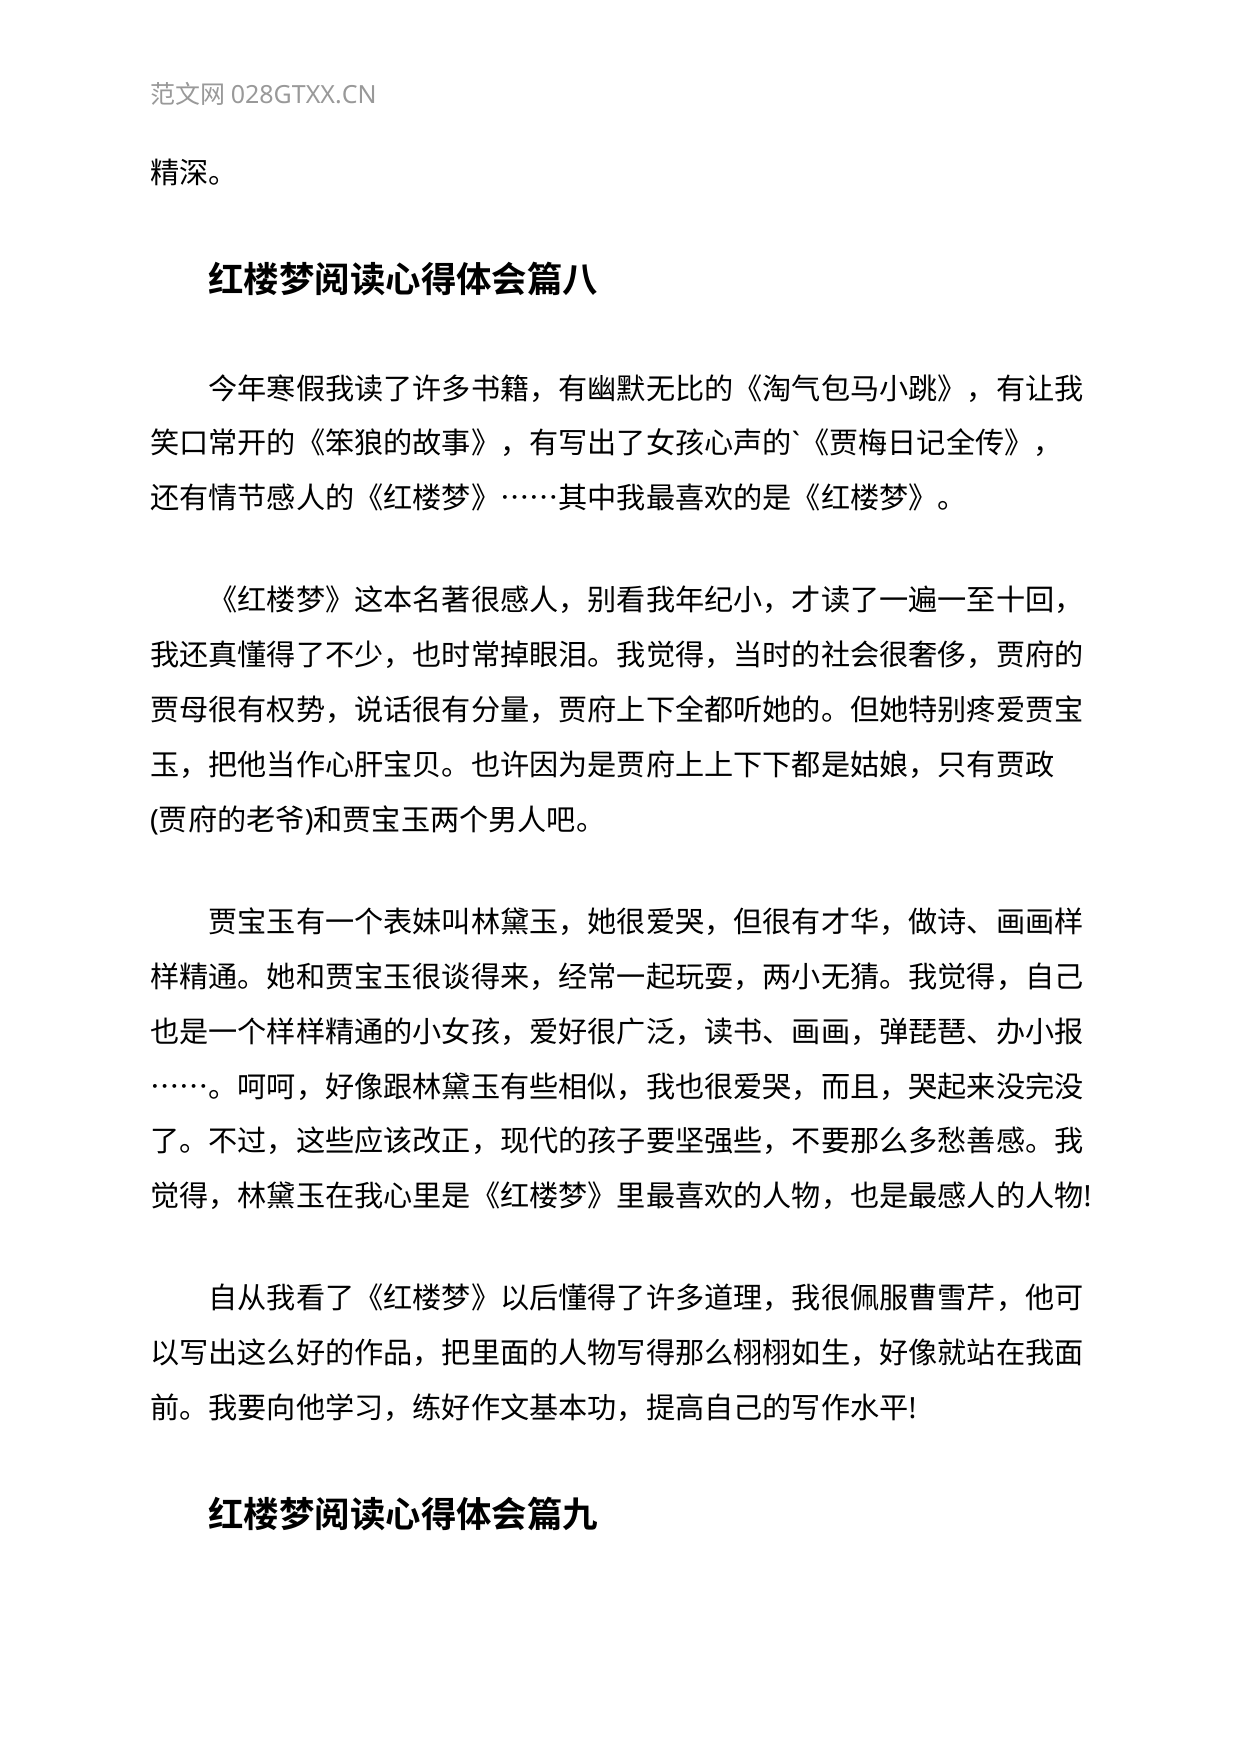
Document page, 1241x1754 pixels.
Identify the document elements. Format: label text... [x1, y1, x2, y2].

text 贾宝玉有一个表妹叫林黛玉，她很爱哭，但很有才华，做诗、画画样样精通。她和贾宝玉很谈得来，经常一起玩耍，两小无猜。我觉得，自己也是一个样样精通的小女孩，爱好很广泛，读书、画画，弹琵琶、办小报……。呵呵，好像跟林黛玉有些相似，我也很爱哭，而且，哭起来没完没了。不过，这些应该改正，现代的孩子要坚强些，不要那么多愁善感。我觉得，林黛玉在我心里是《红楼梦》里最喜欢的人物，也是最感人的人物! [150, 898, 1090, 1215]
text 今年寒假我读了许多书籍，有幽默无比的《淘气包马小跳》，有让我笑口常开的《笨狼的故事》，有写出了女孩心声的`《贾梅日记全传》，还有情节感人的《红楼梦》……其中我最喜欢的是《红楼梦》。 [150, 365, 1090, 517]
text 自从我看了《红楼梦》以后懂得了许多道理，我很佩服曹雪芹，他可以写出这么好的作品，把里面的人物写得那么栩栩如生，好像就站在我面前。我要向他学习，练好作文基本功，提高自己的写作水平! [150, 1275, 1090, 1427]
text 红楼梦阅读心得体会篇九 [150, 1487, 1090, 1538]
text 红楼梦阅读心得体会篇八 [150, 252, 1090, 303]
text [150, 150, 1090, 192]
text 《红楼梦》这本名著很感人，别看我年纪小，才读了一遍一至十回，我还真懂得了不少，也时常掉眼泪。我觉得，当时的社会很奢侈，贾府的贾母很有权势，说话很有分量，贾府上下全都听她的。但她特别疼爱贾宝玉，把他当作心肝宝贝。也许因为是贾府上上下下都是姑娘，只有贾政(贾府的老爷)和贾宝玉两个男人吧。 [150, 577, 1090, 839]
